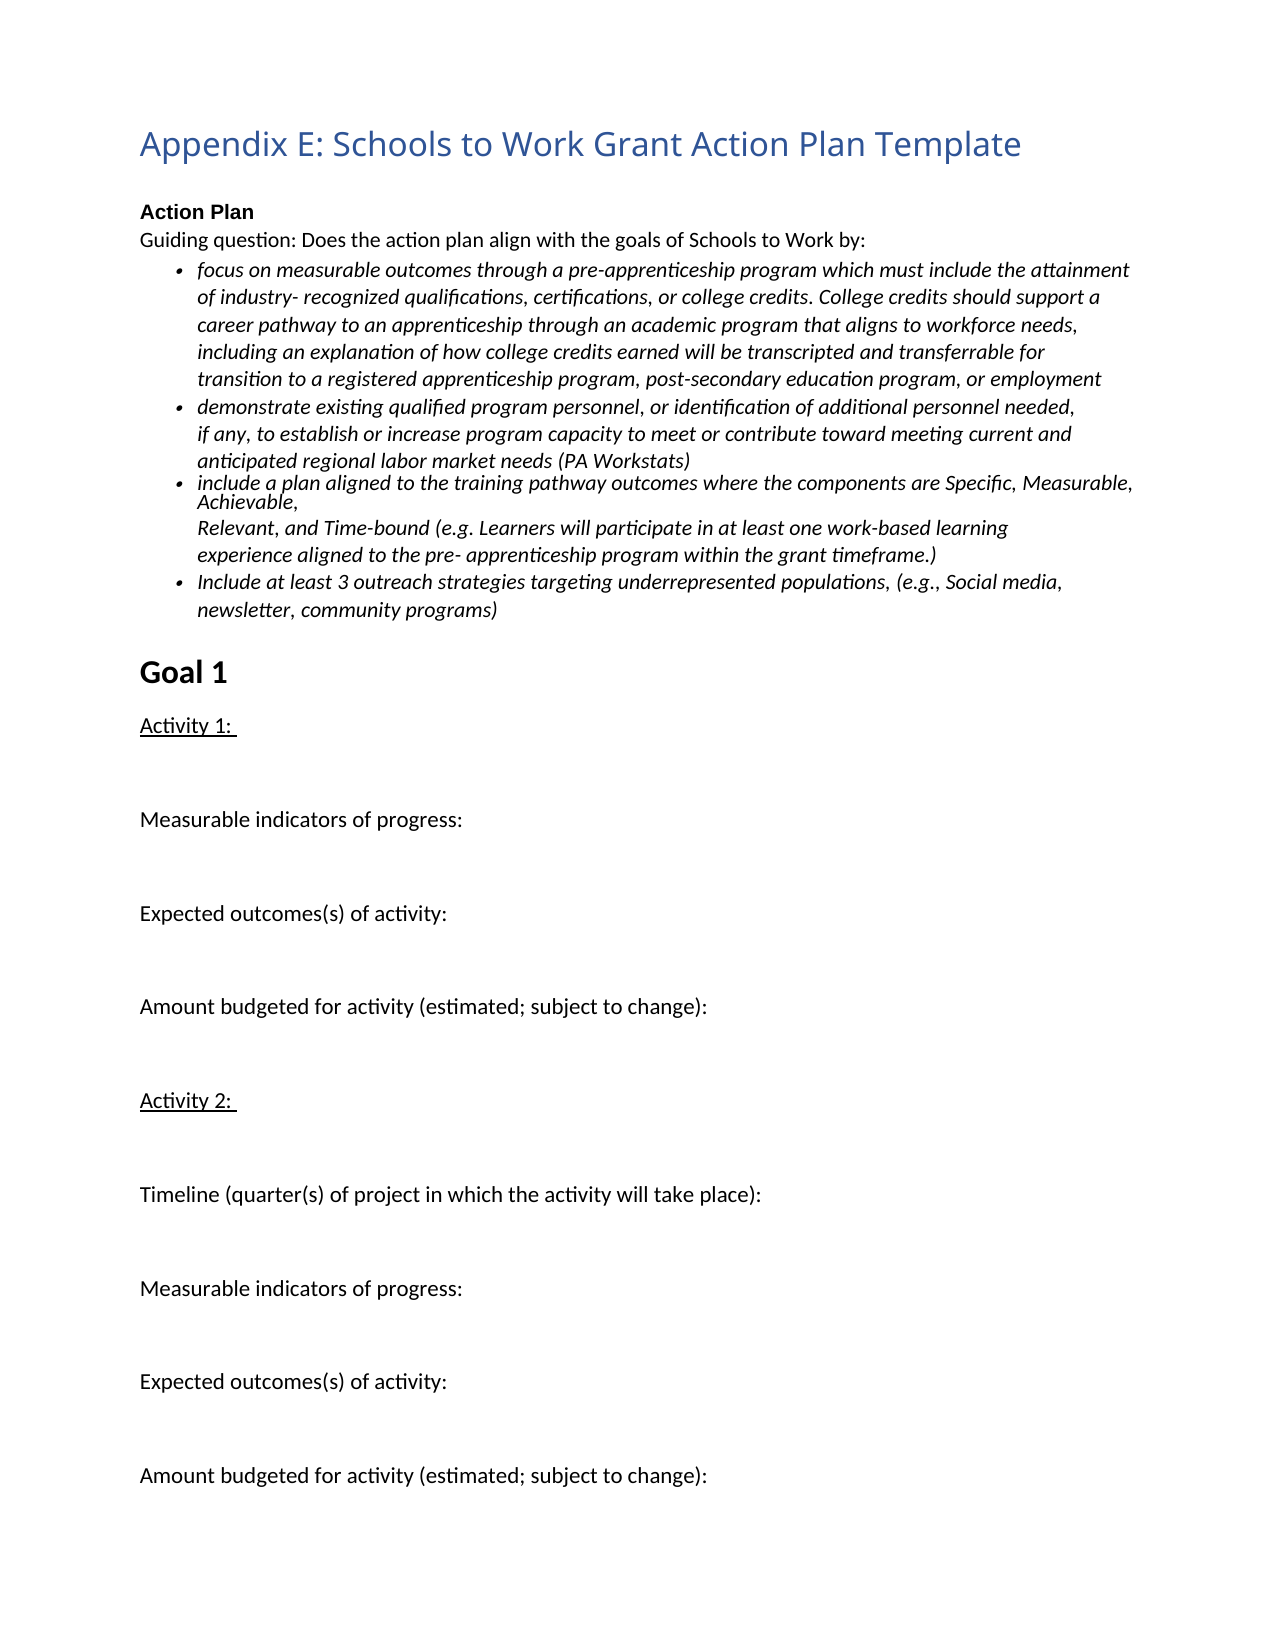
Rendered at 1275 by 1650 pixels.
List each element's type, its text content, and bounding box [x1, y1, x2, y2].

list Include at least 3 outreach strategies targeting underrepresented populations, (e.g., Social media, newsletter, community programs) [175, 568, 1083, 622]
text Measurable indicators of progress: [139, 805, 1137, 833]
text Measurable indicators of progress: [139, 1274, 1137, 1302]
subtitle Appendix E: Schools to Work Grant Action Plan Template [139, 121, 1137, 166]
text Activity 1: [139, 711, 1137, 739]
list include a plan aligned to the training pathway outcomes where the components are Specific, Measurable, Achievable, [175, 475, 1137, 514]
text Relevant, and Time-bound (e.g. Learners will participate in at least one work-based learning experience aligned to the pre- apprenticeship program within the grant timeframe.) [197, 514, 1102, 568]
text Activity 2: [139, 1086, 1137, 1114]
list demonstrate existing qualified program personnel, or identification of additional personnel needed, if any, to establish or increase program capacity to meet or contribute toward meeting current and anticipated regional labor market needs (PA Workstats) [175, 393, 1082, 474]
list focus on measurable outcomes through a pre-apprenticeship program which must include the attainment of industry- recognized qualifications, certifications, or college credits. College credits should support a career pathway to an apprenticeship through an academic program that aligns to workforce needs, including an explanation of how college credits earned will be transcripted and transferrable for transition to a registered apprenticeship program, post-secondary education program, or employment [175, 256, 1133, 392]
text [139, 1461, 1137, 1489]
text Expected outcomes(s) of activity: [139, 899, 1137, 927]
text Expected outcomes(s) of activity: [139, 1367, 1137, 1396]
text Amount budgeted for activity (estimated; subject to change): [139, 992, 1137, 1021]
text Timeline (quarter(s) of project in which the activity will take place): [139, 1180, 1137, 1208]
text Goal 1 [139, 651, 1137, 691]
text Guiding question: Does the action plan align with the goals of Schools to Work by: [139, 227, 1137, 253]
text Action Plan [139, 199, 692, 223]
